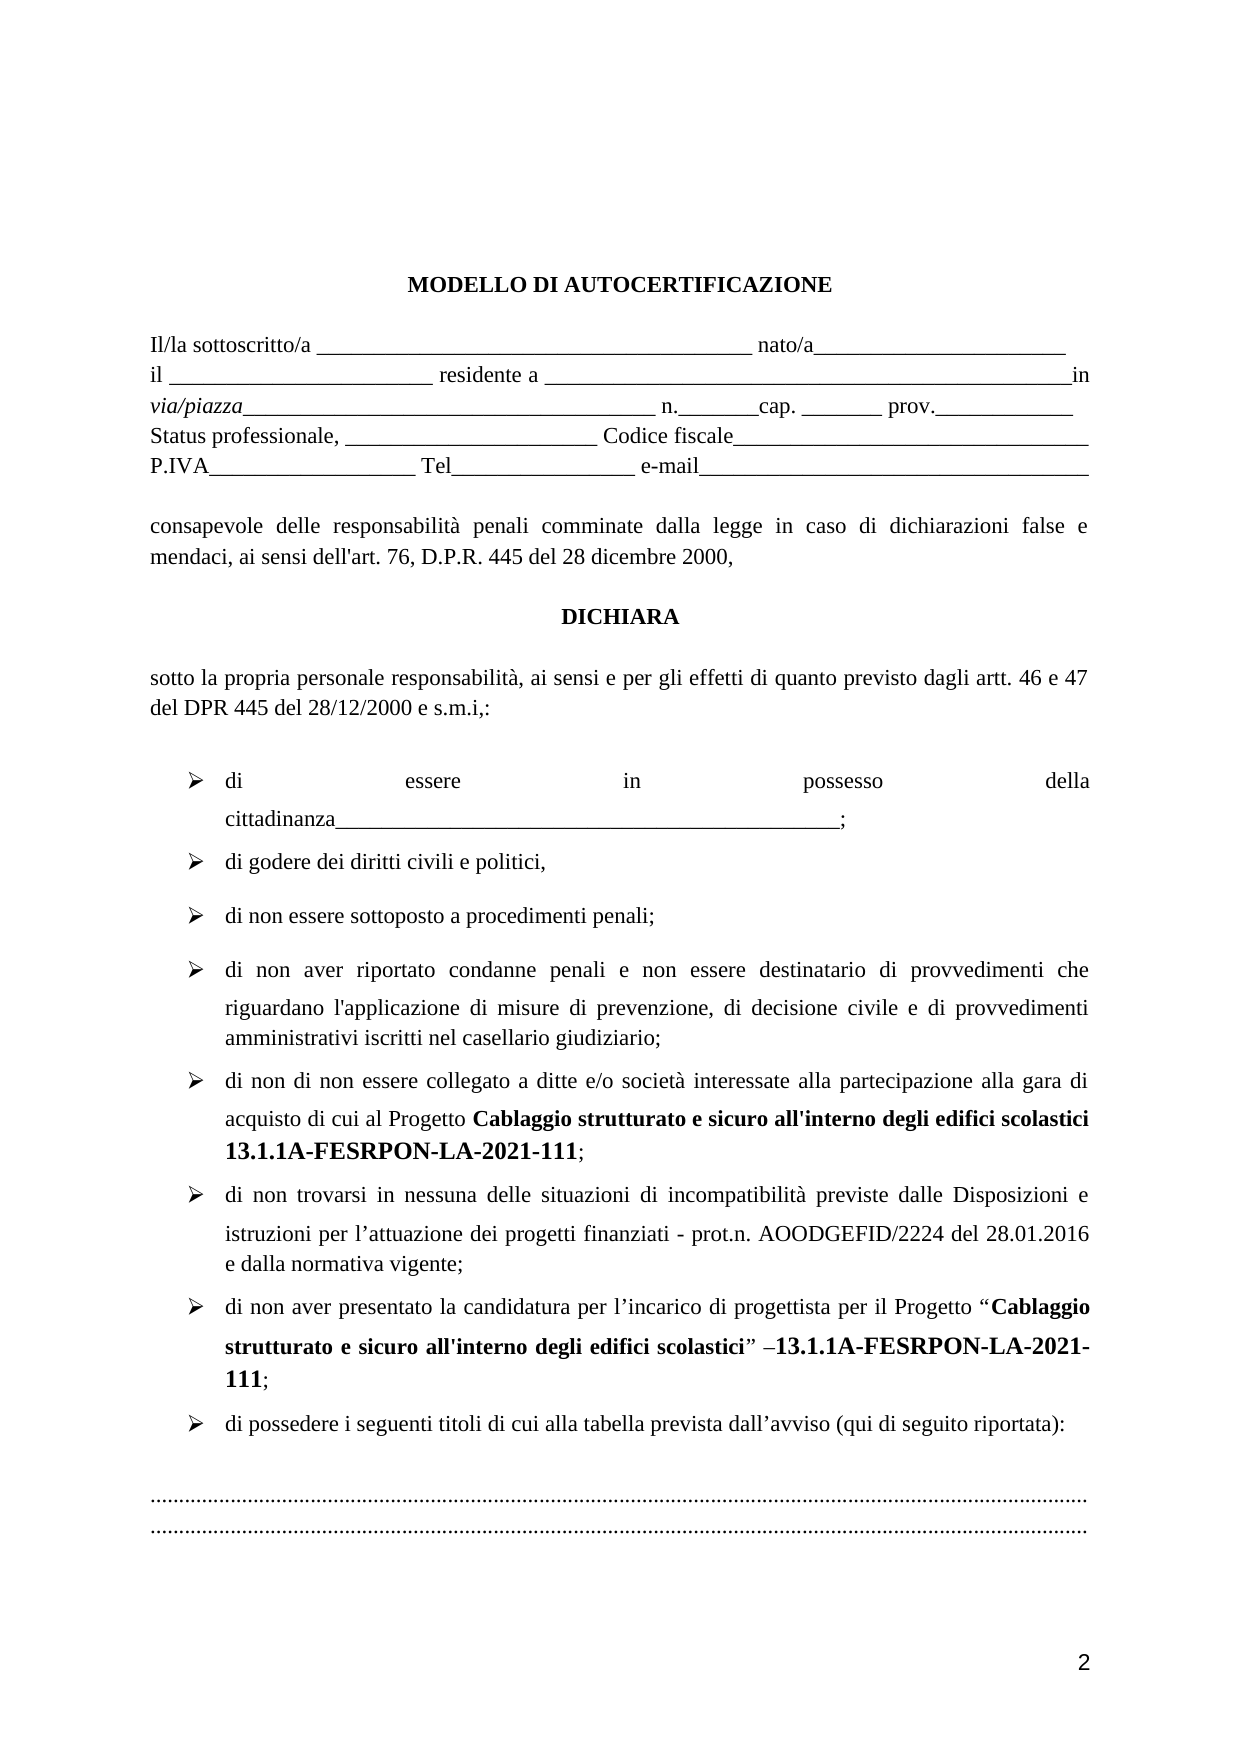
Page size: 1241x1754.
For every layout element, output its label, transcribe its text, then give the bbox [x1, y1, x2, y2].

list di essere in possesso della cittadinanza____________________________________________; [187, 754, 1090, 831]
list di possedere i seguenti titoli di cui alla tabella prevista dall’avviso (qui di seguito riportata): [187, 1397, 1090, 1444]
list di non essere sottoposto a procedimenti penali; [187, 889, 1090, 936]
list di non aver presentato la candidatura per l’incarico di progettista per il Progetto “Cablaggio strutturato e sicuro all'interno degli edifici scolastici” –13.1.1A-FESRPON-LA-2021-111; [187, 1280, 1090, 1393]
text consapevole delle responsabilità penali comminate dalla legge in caso di dichiarazioni false e mendaci, ai sensi dell'art. 76, D.P.R. 445 del 28 dicembre 2000, [150, 512, 1090, 569]
list di non di non essere collegato a ditte e/o società interessate alla partecipazione alla gara di acquisto di cui al Progetto Cablaggio strutturato e sicuro all'interno degli edifici scolastici 13.1.1A-FESRPON-LA-2021-111; [187, 1054, 1090, 1164]
text sotto la propria personale responsabilità, ai sensi e per gli effetti di quanto previsto dagli artt. 46 e 47 del DPR 445 del 28/12/2000 e s.m.i,: [150, 663, 1090, 720]
text Il/la sottoscritto/a ______________________________________ nato/a______________________ [150, 331, 1090, 358]
text Status professionale, ______________________ Codice fiscale_______________________________ [150, 422, 1090, 448]
text MODELLO DI AUTOCERTIFICAZIONE [150, 271, 1090, 297]
text P.IVA__________________ Tel________________ e-mail__________________________________ [150, 452, 1090, 478]
list di non trovarsi in nessuna delle situazioni di incompatibilità previste dalle Disposizioni e istruzioni per l’attuazione dei progetti finanziati - prot.n. AOODGEFID/2224 del 28.01.2016 e dalla normativa vigente; [187, 1169, 1090, 1276]
text DICHIARA [150, 603, 1090, 629]
text il _______________________ residente a ______________________________________________in via/piazza____________________________________ n._______cap. _______ prov.____________ [150, 361, 1090, 418]
list di non aver riportato condanne penali e non essere destinatario di provvedimenti che riguardano l'applicazione di misure di prevenzione, di decisione civile e di provvedimenti amministrativi iscritti nel casellario giudiziario; [187, 943, 1090, 1051]
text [150, 1482, 1090, 1538]
list di godere dei diritti civili e politici, [187, 835, 1090, 882]
